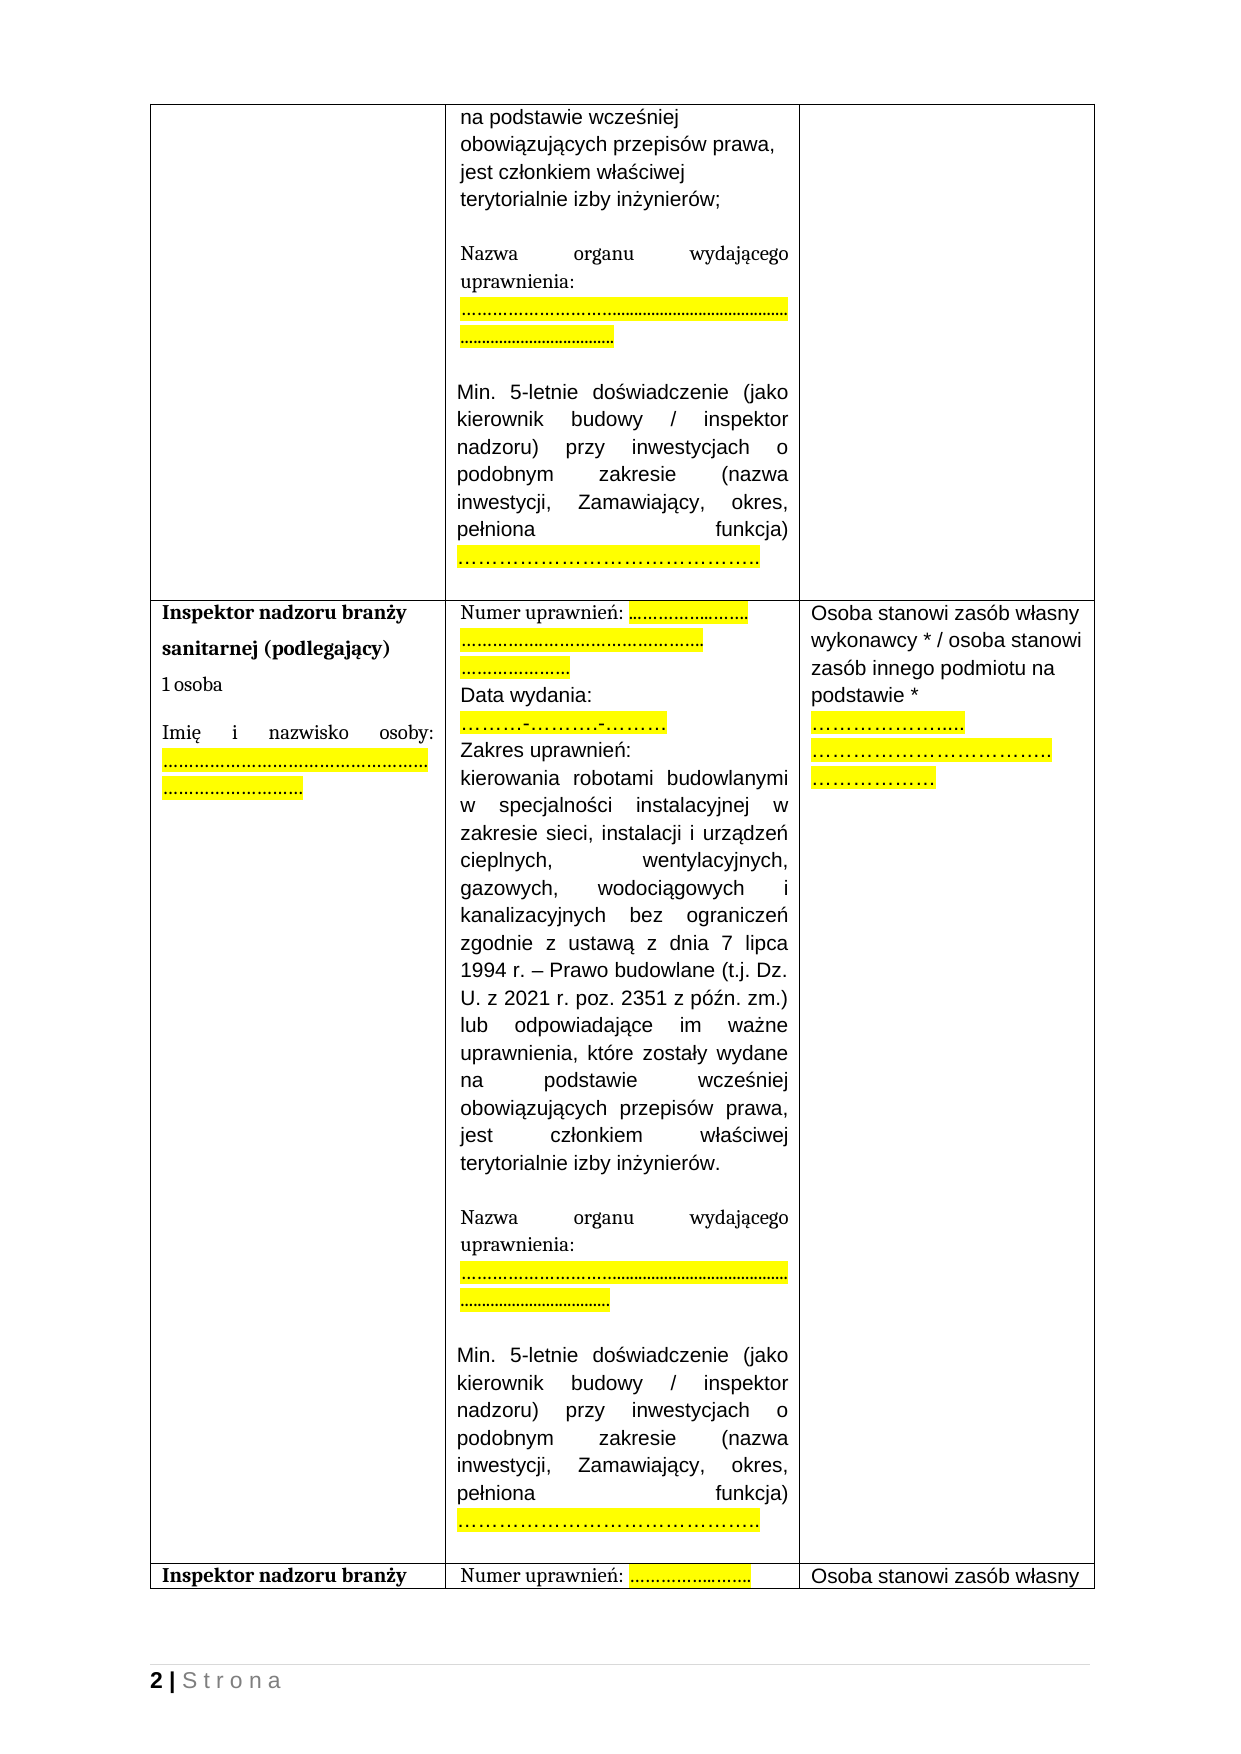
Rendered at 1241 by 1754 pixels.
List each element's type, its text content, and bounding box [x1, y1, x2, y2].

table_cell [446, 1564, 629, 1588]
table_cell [151, 105, 445, 599]
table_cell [446, 105, 799, 599]
table_cell Numer uprawnień: ...…………..…….…………….………………………….………………… Data wydania: ………-……….-……… Zakres uprawnień: kierowania robotami budowlanymi w specjalności instalacyjnej w zakresie sieci, instalacji i urządzeń cieplnych, wentylacyjnych, gazowych, wodociągowych i kanalizacyjnych bez ograniczeń zgodnie z ustawą z dnia 7 lipca 1994 r. – Prawo budowlane (t.j. Dz. U. z 2021 r. poz. 2351 z późn. zm.) lub odpowiadające im ważne uprawnienia, które zostały wydane na podstawie wcześniej obowiązujących przepisów prawa, jest członkiem właściwej terytorialnie izby inżynierów. Nazwa organu wydającego uprawnienia: …………………………........................................................................... Min. 5-letnie doświadczenie (jako kierownik budowy / inspektor nadzoru) przy inwestycjach o podobnym zakresie (nazwa inwestycji, Zamawiający, okres, pełniona funkcja) …………………………………….. [446, 601, 799, 1563]
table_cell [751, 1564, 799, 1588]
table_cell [800, 1564, 1094, 1588]
table_cell Osoba stanowi zasób własny wykonawcy * / osoba stanowi zasób innego podmiotu na podstawie * ……………….....……………………………..……………… [800, 601, 1094, 1563]
table_cell Inspektor nadzoru branży sanitarnej (podlegający) 1 osoba Imię i nazwisko osoby: …………………………………………………………………… [151, 601, 445, 1563]
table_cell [800, 105, 1094, 599]
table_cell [151, 1564, 445, 1588]
